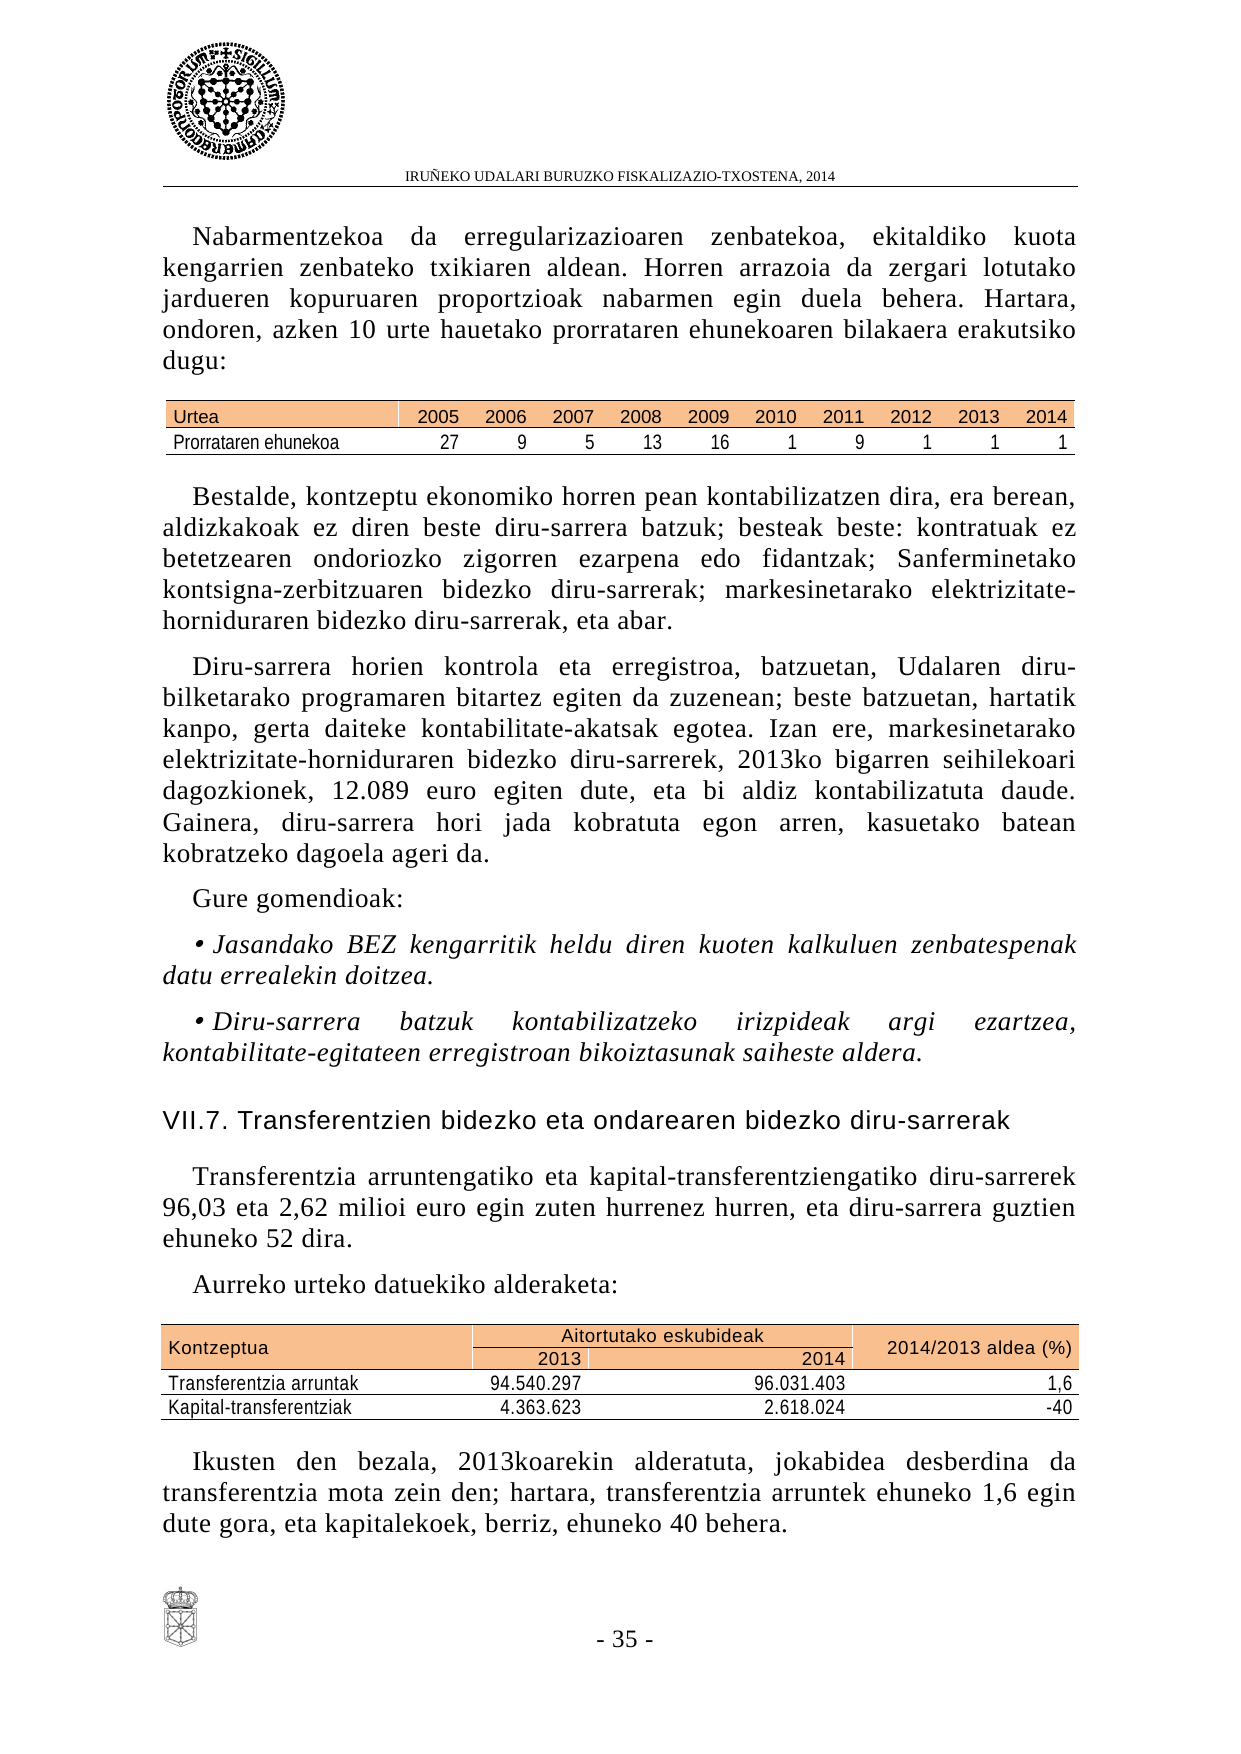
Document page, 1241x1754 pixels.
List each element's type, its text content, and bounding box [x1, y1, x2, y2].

table_cell Kapital-transferentziak [161, 1395, 472, 1419]
table_header Urtea [166, 401, 398, 427]
list Jasandako BEZ kengarritik heldu diren kuoten kalkuluen zenbatespenak datu errealekin doitzea. [162, 928, 1078, 991]
table_cell 1 [872, 428, 939, 453]
table_cell 2014 [589, 1348, 852, 1369]
table_header 2012 [872, 401, 939, 427]
table_cell 4.363.623 [473, 1395, 588, 1419]
text Ikusten den bezala, 2013koarekin alderatuta, jokabidea desberdina da transferentzia mota zein den; hartara, transferentzia arruntek ehuneko 1,6 egin dute gora, eta kapitalekoek, berriz, ehuneko 40 behera. [162, 1445, 1078, 1538]
table_cell 2.618.024 [589, 1395, 852, 1419]
text Nabarmentzekoa da erregularizazioaren zenbatekoa, ekitaldiko kuota kengarrien zenbateko txikiaren aldean. Horren arrazoia da zergari lotutako jardueren kopuruaren proportzioak nabarmen egin duela behera. Hartara, ondoren, azken 10 urte hauetako prorrataren ehunekoaren bilakaera erakutsiko dugu: [162, 220, 1078, 375]
list Diru-sarrera batzuk kontabilizatzeko irizpideak argi ezartzea, kontabilitate-egitateen erregistroan bikoiztasunak saiheste aldera. [162, 1005, 1078, 1068]
picture [162, 38, 289, 164]
table_cell 13 [601, 428, 669, 453]
table_cell 1 [737, 428, 804, 453]
text Diru-sarrera horien kontrola eta erregistroa, batzuetan, Udalaren diru-bilketarako programaren bitartez egiten da zuzenean; beste batzuetan, hartatik kanpo, gerta daiteke kontabilitate-akatsak egotea. Izan ere, markesinetarako elektrizitate-horniduraren bidezko diru-sarrerek, 2013ko bigarren seihilekoari dagozkionek, 12.089 euro egiten dute, eta bi aldiz kontabilizatuta daude. Gainera, diru-sarrera hori jada kobratuta egon arren, kasuetako batean kobratzeko dagoela ageri da. [162, 650, 1078, 868]
table_cell 96.031.403 [589, 1370, 852, 1394]
table_cell Transferentzia arruntak [161, 1370, 472, 1394]
table_cell 1 [1007, 428, 1074, 453]
table_cell -40 [853, 1395, 1079, 1419]
table_cell 5 [534, 428, 601, 453]
table_cell 27 [399, 428, 466, 453]
table_cell 9 [466, 428, 534, 453]
table_header Aitortutako eskubideak [473, 1325, 852, 1347]
table_cell 16 [669, 428, 737, 453]
table_cell 9 [804, 428, 872, 453]
table_cell Prorrataren ehunekoa [166, 428, 398, 453]
table_header 2006 [466, 401, 534, 427]
table_header 2011 [804, 401, 872, 427]
table_cell 94.540.297 [473, 1370, 588, 1394]
text Gure gomendioak: [162, 882, 1078, 914]
table_header 2007 [534, 401, 601, 427]
table_cell 1,6 [853, 1370, 1079, 1394]
text Bestalde, kontzeptu ekonomiko horren pean kontabilizatzen dira, era berean, aldizkakoak ez diren beste diru-sarrera batzuk; besteak beste: kontratuak ez betetzearen ondoriozko zigorren ezarpena edo fidantzak; Sanferminetako kontsigna-zerbitzuaren bidezko diru-sarrerak; markesinetarako elektrizitate-horniduraren bidezko diru-sarrerak, eta abar. [162, 479, 1078, 635]
table_header 2014/2013 aldea (%) [853, 1325, 1079, 1369]
text Transferentzia arruntengatiko eta kapital-transferentziengatiko diru-sarrerek 96,03 eta 2,62 milioi euro egin zuten hurrenez hurren, eta diru-sarrera guztien ehuneko 52 dira. [162, 1160, 1078, 1253]
table_header 2013 [939, 401, 1007, 427]
text Aurreko urteko datuekiko alderaketa: [162, 1268, 1078, 1299]
table_header 2005 [399, 401, 466, 427]
table_cell 1 [939, 428, 1007, 453]
table_cell 2013 [473, 1348, 588, 1369]
table_header 2010 [737, 401, 804, 427]
picture [162, 1586, 199, 1648]
table_header 2009 [669, 401, 737, 427]
text VII.7. Transferentzien bidezko eta ondarearen bidezko diru-sarrerak [162, 1105, 1078, 1135]
table_header 2014 [1007, 401, 1074, 427]
table_header Kontzeptua [161, 1325, 472, 1369]
table_header 2008 [601, 401, 669, 427]
